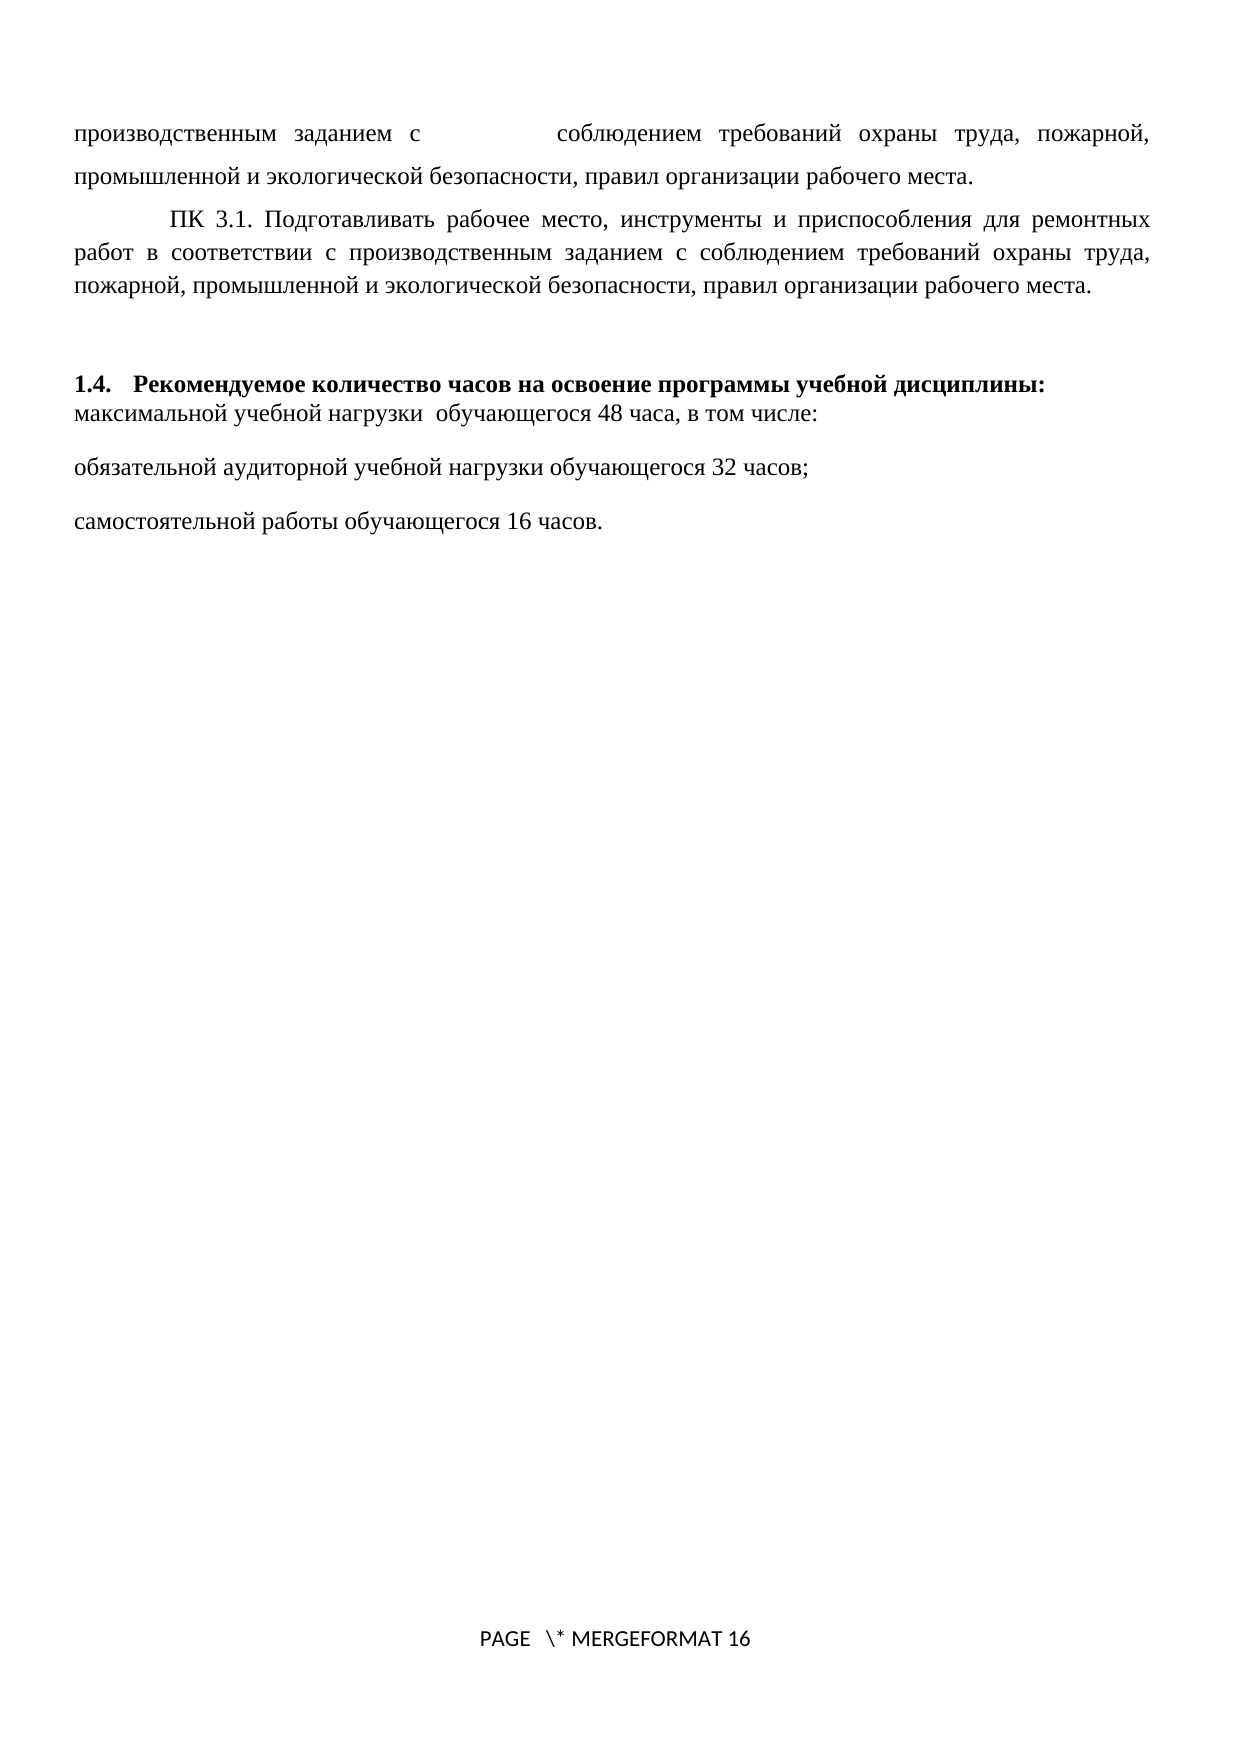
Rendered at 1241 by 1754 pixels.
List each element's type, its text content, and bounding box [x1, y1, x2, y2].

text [74, 118, 1152, 190]
text самостоятельной работы обучающегося 16 часов. [74, 506, 1152, 535]
list Рекомендуемое количество часов на освоение программы учебной дисциплины: [74, 369, 1152, 398]
text максимальной учебной нагрузки обучающегося 48 часа, в том числе: [74, 398, 1152, 427]
text обязательной аудиторной учебной нагрузки обучающегося 32 часов; [74, 452, 1152, 481]
text ПК 3.1. Подготавливать рабочее место, инструменты и приспособления для ремонтных работ в соответствии с производственным заданием с соблюдением требований охраны труда, пожарной, промышленной и экологической безопасности, правил организации рабочего места. [74, 204, 1152, 299]
